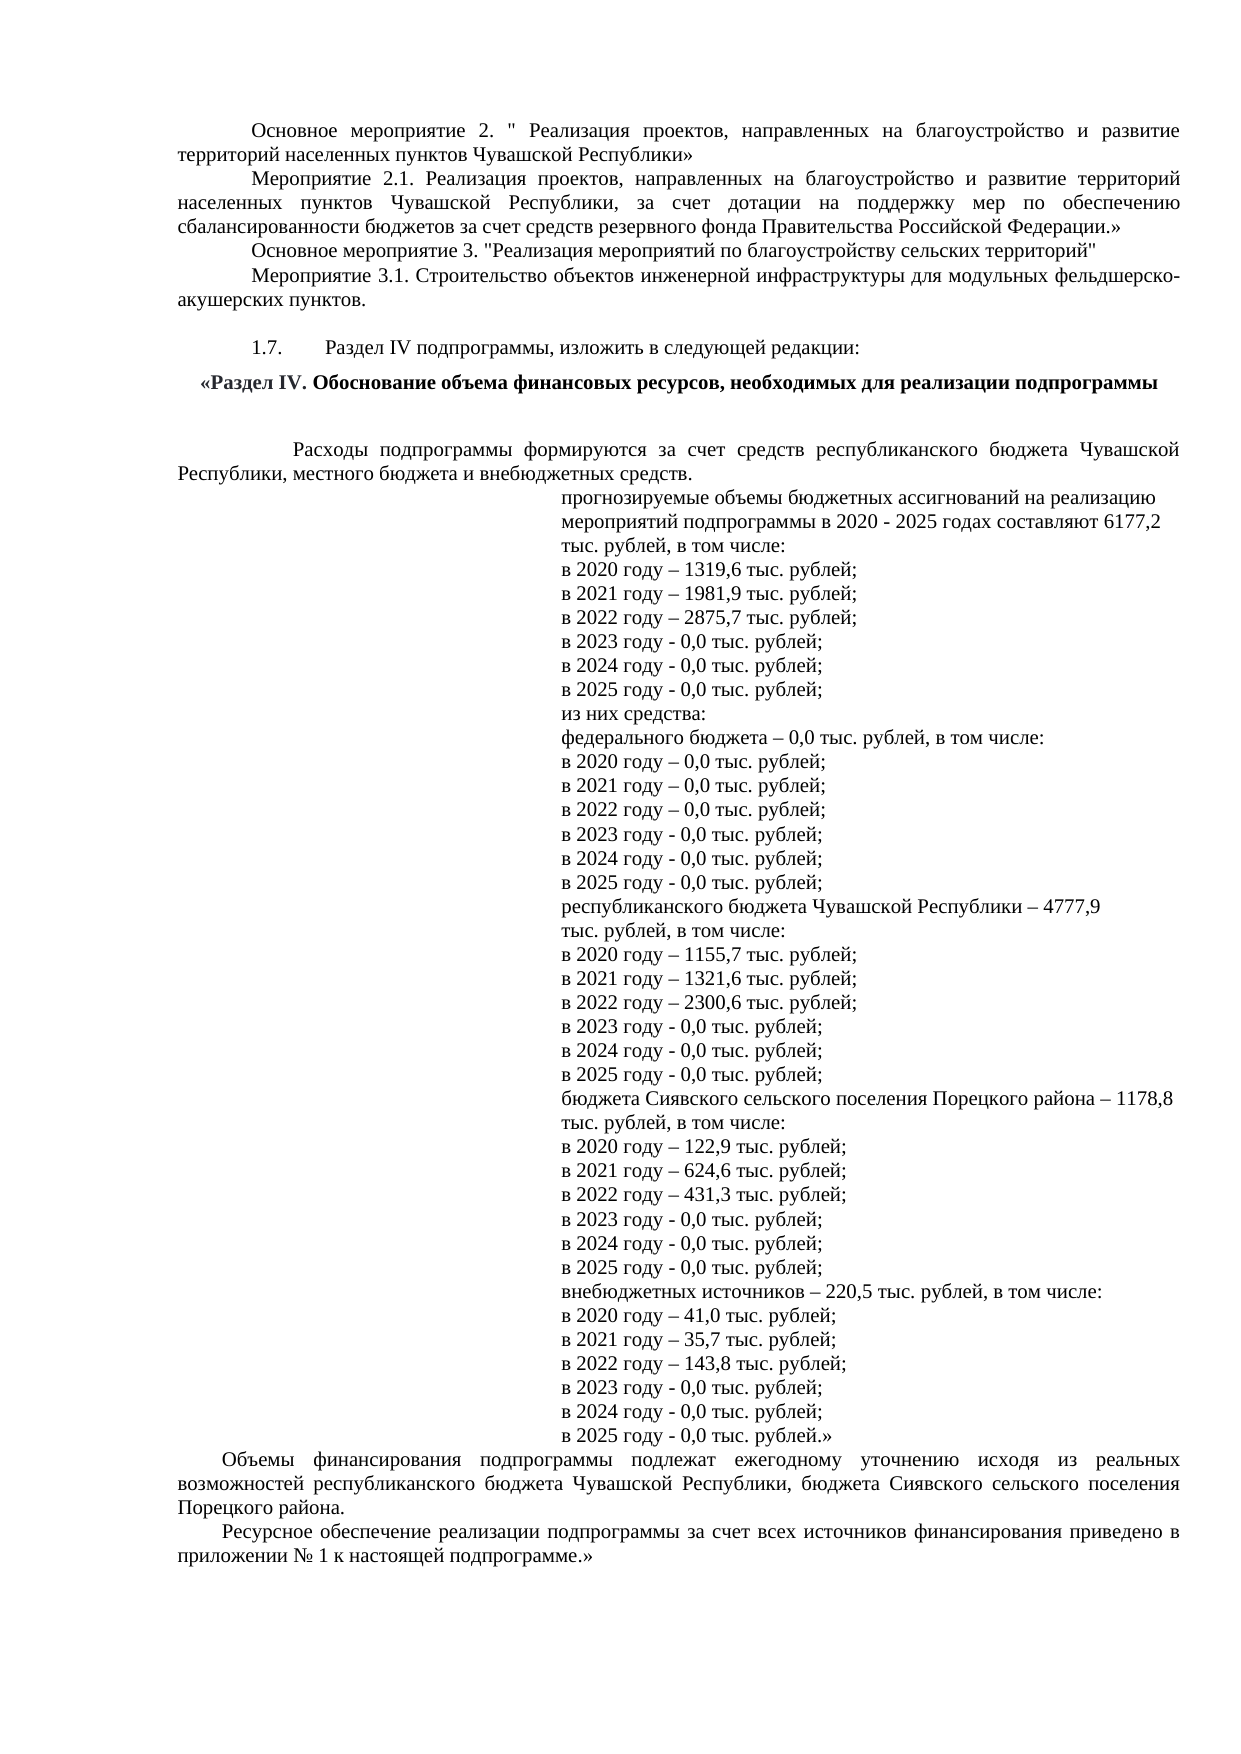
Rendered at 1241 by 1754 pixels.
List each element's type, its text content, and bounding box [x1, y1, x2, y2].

text в 2024 году - 0,0 тыс. рублей; [561, 1038, 1181, 1062]
text в 2025 году - 0,0 тыс. рублей; [561, 677, 1181, 701]
text в 2023 году - 0,0 тыс. рублей; [561, 1014, 1181, 1038]
text в 2022 году – 2875,7 тыс. рублей; [561, 605, 1181, 629]
text в 2025 году - 0,0 тыс. рублей.» [561, 1423, 1181, 1447]
text в 2023 году - 0,0 тыс. рублей; [561, 1375, 1181, 1399]
text в 2024 году - 0,0 тыс. рублей; [561, 846, 1181, 869]
text Основное мероприятие 3. "Реализация мероприятий по благоустройству сельских территорий" [177, 238, 1181, 262]
text в 2021 году – 35,7 тыс. рублей; [561, 1327, 1181, 1351]
text Мероприятие 3.1. Строительство объектов инженерной инфраструктуры для модульных фельдшерско-акушерских пунктов. [177, 262, 1181, 311]
text в 2025 году - 0,0 тыс. рублей; [561, 869, 1181, 894]
text в 2020 году – 41,0 тыс. рублей; [561, 1303, 1181, 1327]
text республиканского бюджета Чувашской Республики – 4777,9 тыс. рублей, в том числе: [561, 894, 1181, 942]
list Раздел IV подпрограммы, изложить в следующей редакции: [177, 335, 1181, 359]
text в 2021 году – 1321,6 тыс. рублей; [561, 966, 1181, 990]
text в 2024 году - 0,0 тыс. рублей; [561, 653, 1181, 677]
text в 2025 году - 0,0 тыс. рублей; [561, 1062, 1181, 1086]
text из них средства: [561, 701, 1181, 725]
text в 2022 году – 2300,6 тыс. рублей; [561, 990, 1181, 1014]
text бюджета Сиявского сельского поселения Порецкого района – 1178,8 тыс. рублей, в том числе: [561, 1086, 1181, 1134]
text внебюджетных источников – 220,5 тыс. рублей, в том числе: [561, 1279, 1181, 1303]
text в 2022 году – 431,3 тыс. рублей; [561, 1182, 1181, 1206]
text Основное мероприятие 2. " Реализация проектов, направленных на благоустройство и развитие территорий населенных пунктов Чувашской Республики» [177, 118, 1181, 166]
text в 2020 году – 0,0 тыс. рублей; [561, 749, 1181, 773]
text в 2021 году – 0,0 тыс. рублей; [561, 773, 1181, 797]
text в 2024 году - 0,0 тыс. рублей; [561, 1399, 1181, 1423]
text в 2020 году – 122,9 тыс. рублей; [561, 1134, 1181, 1158]
text в 2020 году – 1319,6 тыс. рублей; [561, 557, 1181, 581]
text в 2022 году – 143,8 тыс. рублей; [561, 1351, 1181, 1375]
text федерального бюджета – 0,0 тыс. рублей, в том числе: [561, 725, 1181, 749]
text прогнозируемые объемы бюджетных ассигнований на реализацию мероприятий подпрограммы в 2020 - 2025 годах составляют 6177,2 тыс. рублей, в том числе: [561, 484, 1181, 557]
text в 2024 году - 0,0 тыс. рублей; [561, 1231, 1181, 1254]
text в 2020 году – 1155,7 тыс. рублей; [561, 942, 1181, 966]
text Объемы финансирования подпрограммы подлежат ежегодному уточнению исходя из реальных возможностей республиканского бюджета Чувашской Республики, бюджета Сиявского сельского поселения Порецкого района. [177, 1447, 1181, 1519]
text в 2021 году – 624,6 тыс. рублей; [561, 1158, 1181, 1182]
text в 2021 году – 1981,9 тыс. рублей; [561, 581, 1181, 605]
text в 2023 году - 0,0 тыс. рублей; [561, 1206, 1181, 1231]
text Мероприятие 2.1. Реализация проектов, направленных на благоустройство и развитие территорий населенных пунктов Чувашской Республики, за счет дотации на поддержку мер по обеспечению сбалансированности бюджетов за счет средств резервного фонда Правительства Российской Федерации.» [177, 166, 1181, 238]
text в 2023 году - 0,0 тыс. рублей; [561, 629, 1181, 653]
text в 2025 году - 0,0 тыс. рублей; [561, 1254, 1181, 1279]
text Ресурсное обеспечение реализации подпрограммы за счет всех источников финансирования приведено в приложении № 1 к настоящей подпрограмме.» [177, 1519, 1181, 1567]
text в 2022 году – 0,0 тыс. рублей; [561, 797, 1181, 821]
text в 2023 году - 0,0 тыс. рублей; [561, 821, 1181, 846]
subtitle «Раздел IV. Обоснование объема финансовых ресурсов, необходимых для реализации подпрограммы [177, 370, 1181, 394]
text Расходы подпрограммы формируются за счет средств республиканского бюджета Чувашской Республики, местного бюджета и внебюджетных средств. [177, 436, 1181, 484]
